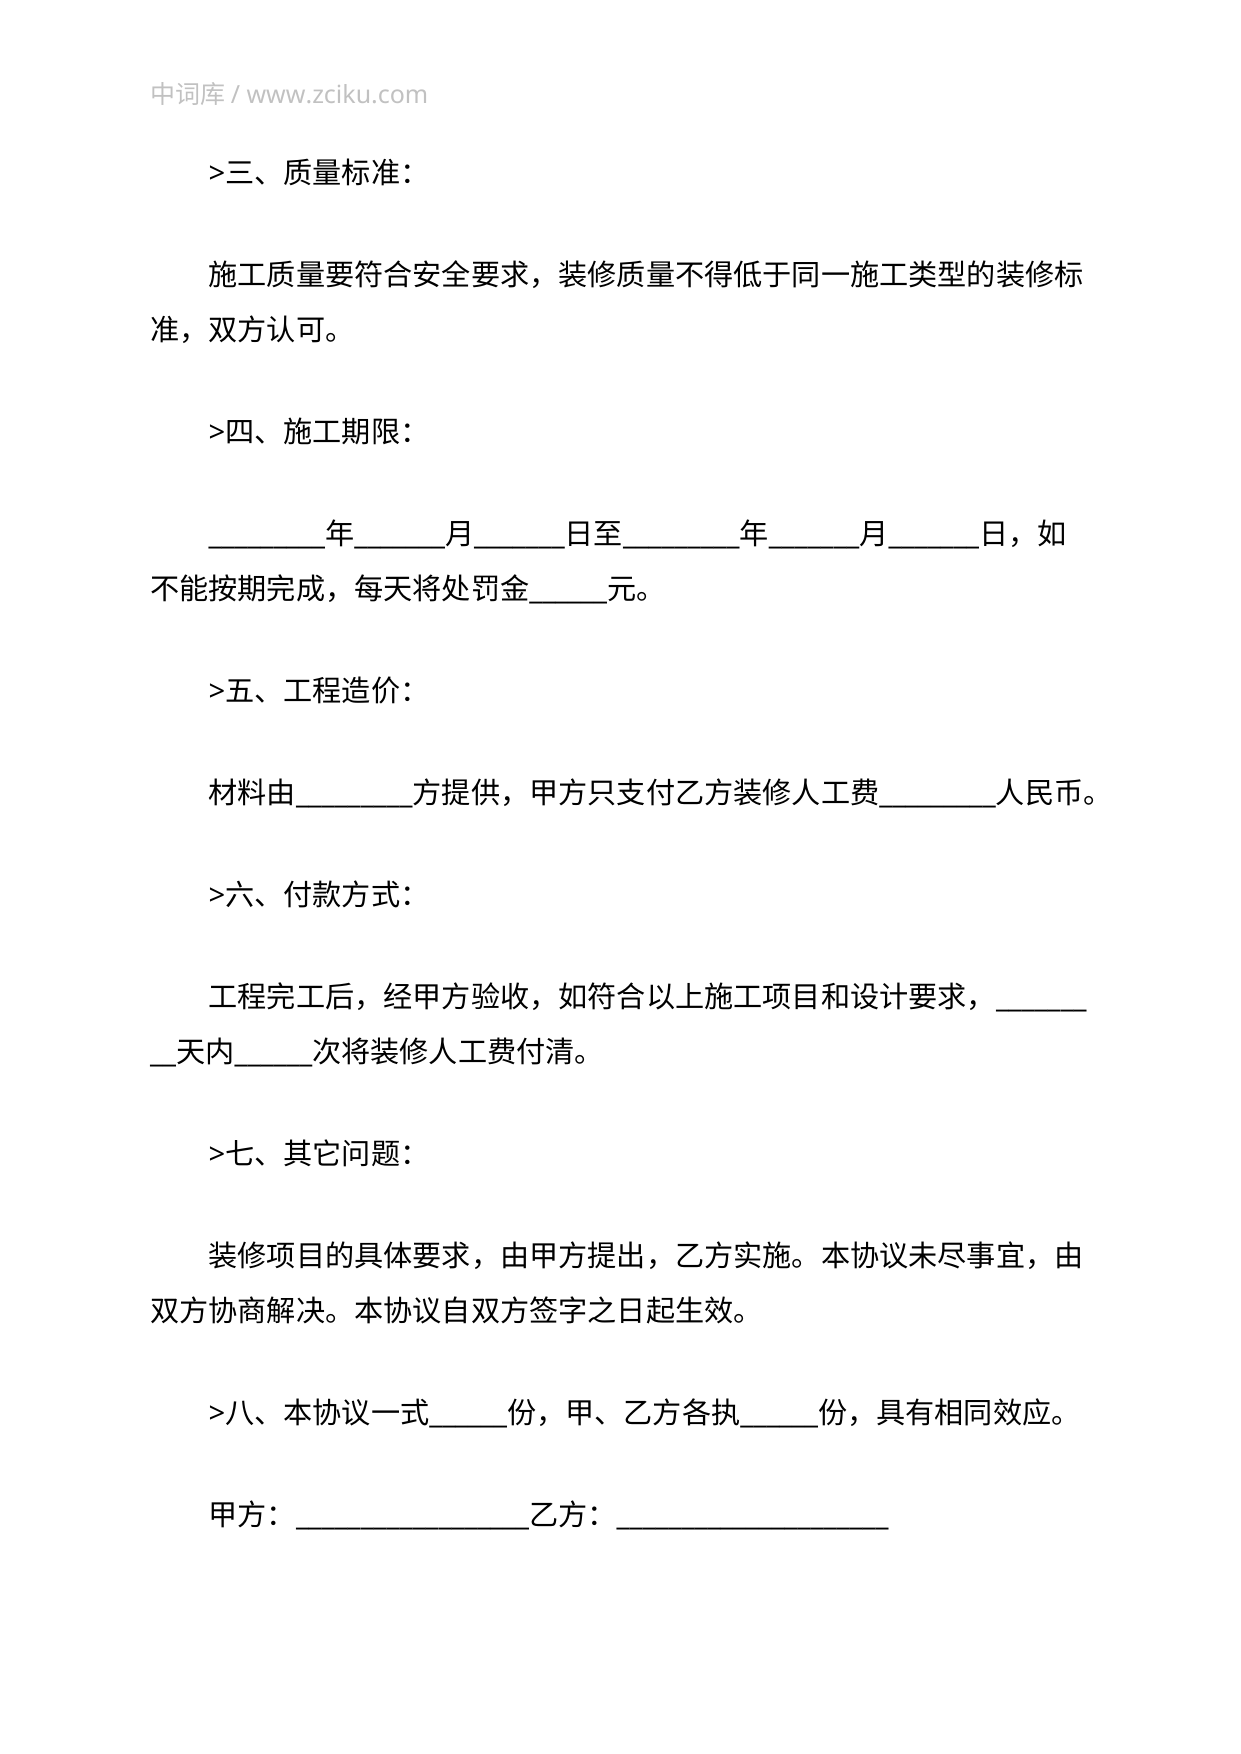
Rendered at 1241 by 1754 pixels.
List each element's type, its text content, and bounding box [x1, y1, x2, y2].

text 装修项目的具体要求，由甲方提出，乙方实施。本协议未尽事宜，由双方协商解决。本协议自双方签字之日起生效。 [150, 1232, 1090, 1330]
text _________年_______月_______日至_________年_______月_______日，如不能按期完成，每天将处罚金______元。 [150, 511, 1090, 608]
text 甲方：__________________乙方：_____________________ [150, 1491, 1090, 1533]
text 施工质量要符合安全要求，装修质量不得低于同一施工类型的装修标准，双方认可。 [150, 252, 1090, 349]
text >三、质量标准： [150, 150, 1090, 192]
text >四、施工期限： [150, 409, 1090, 451]
text >六、付款方式： [150, 872, 1090, 914]
text >五、工程造价： [150, 668, 1090, 710]
text 材料由_________方提供，甲方只支付乙方装修人工费_________人民币。 [150, 769, 1090, 812]
text >八、本协议一式______份，甲、乙方各执______份，具有相同效应。 [150, 1389, 1090, 1432]
text >七、其它问题： [150, 1131, 1090, 1173]
text 工程完工后，经甲方验收，如符合以上施工项目和设计要求，_________天内______次将装修人工费付清。 [150, 973, 1090, 1071]
